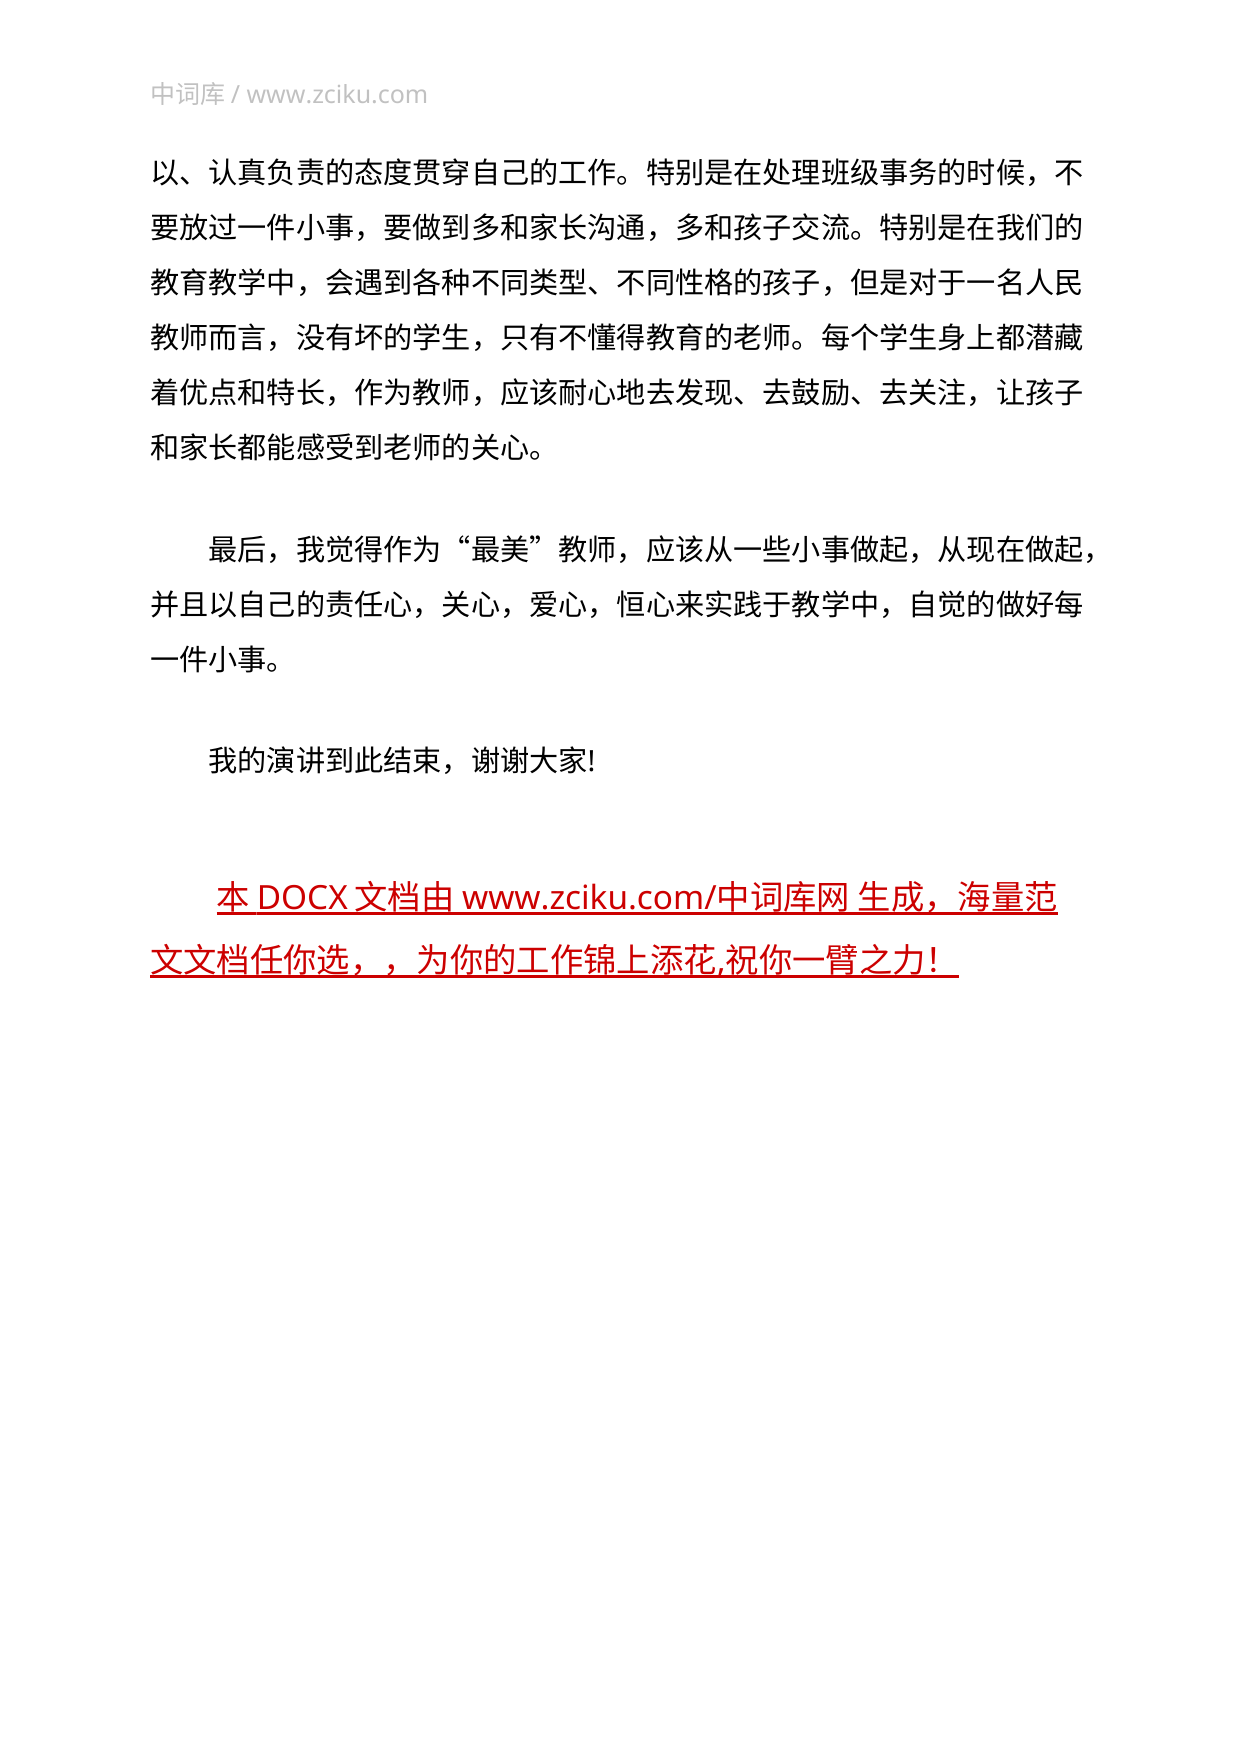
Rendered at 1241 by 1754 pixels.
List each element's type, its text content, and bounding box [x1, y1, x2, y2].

text 本DOCX文档由 www.zciku.com/中词库网 生成，海量范文文档任你选，，为你的工作锦上添花,祝你一臂之力！ [150, 871, 1090, 982]
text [150, 150, 1090, 467]
text 最后，我觉得作为“最美”教师，应该从一些小事做起，从现在做起，并且以自己的责任心，关心，爱心，恒心来实践于教学中，自觉的做好每一件小事。 [150, 526, 1090, 678]
text 我的演讲到此结束，谢谢大家! [150, 738, 1090, 780]
